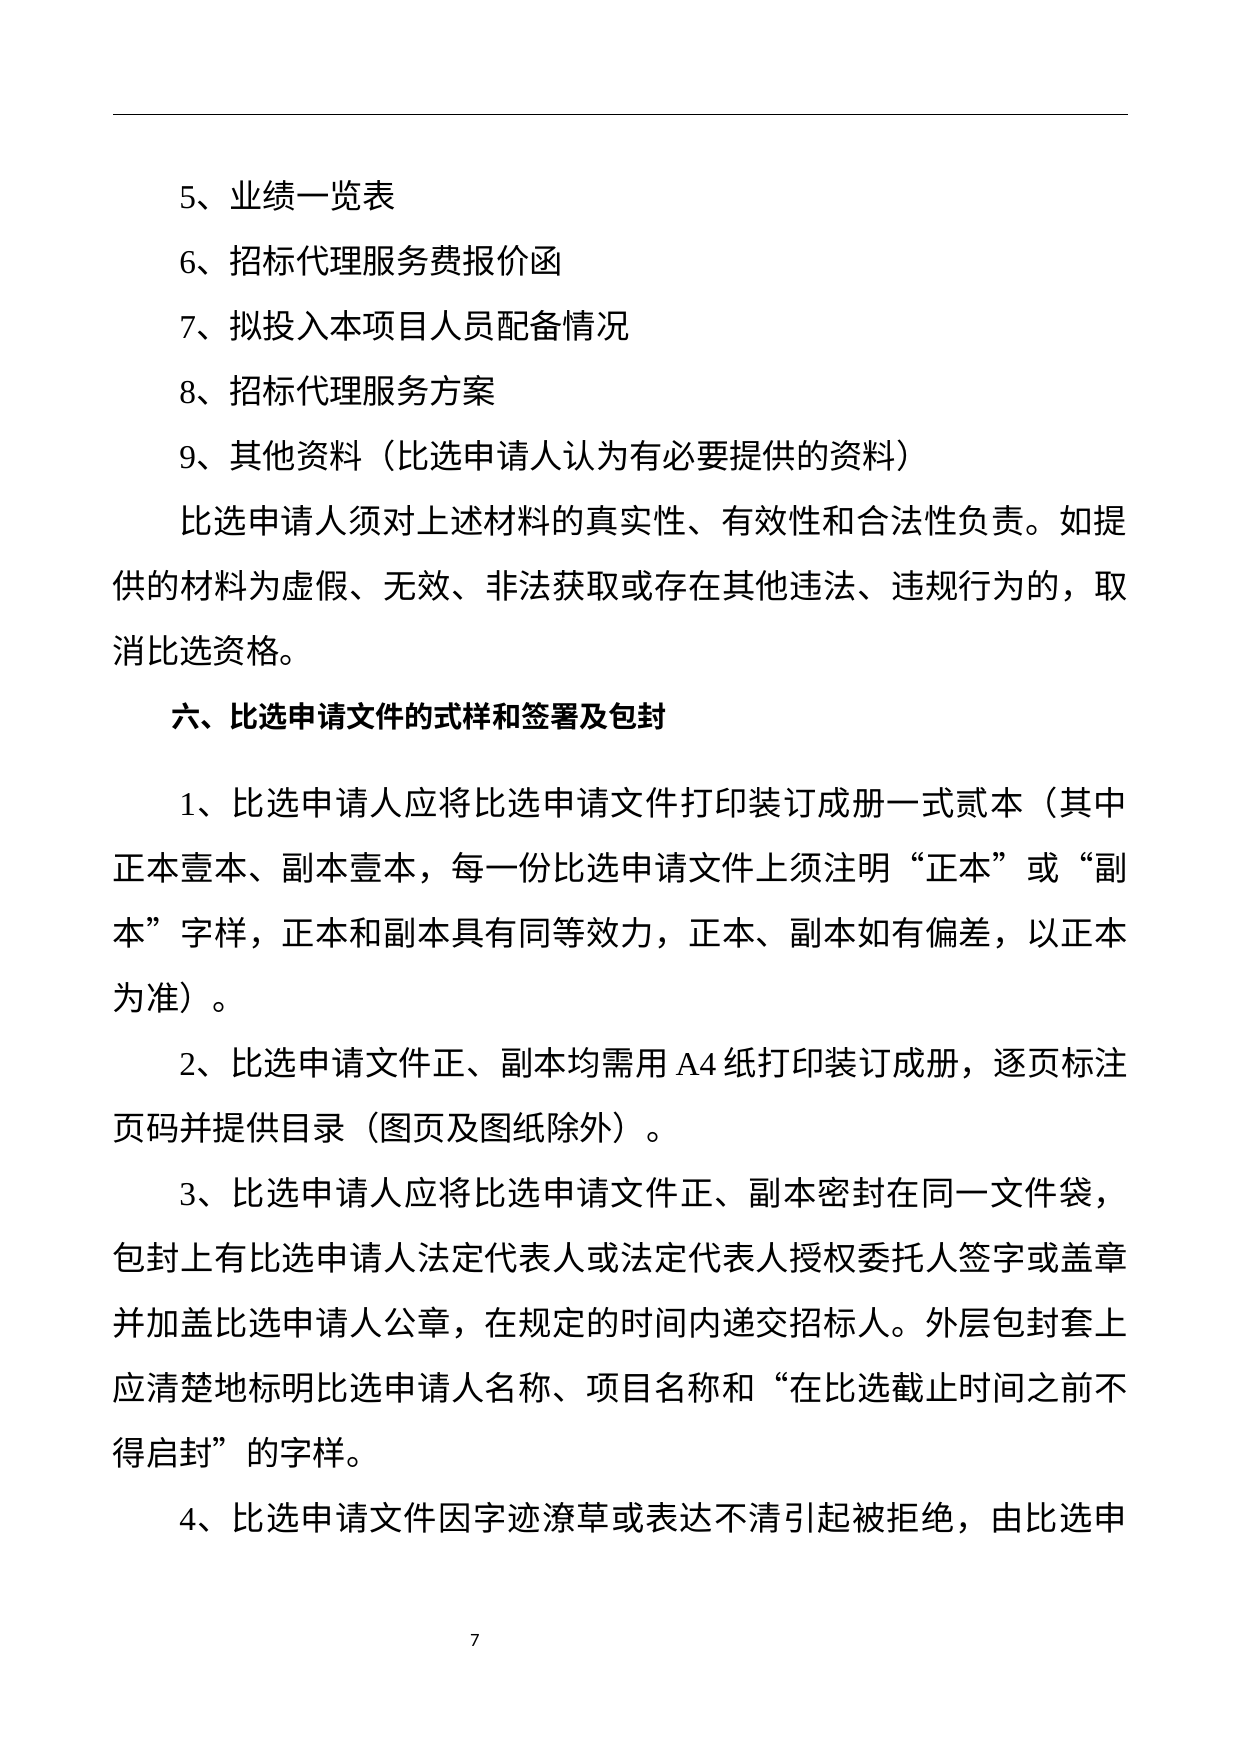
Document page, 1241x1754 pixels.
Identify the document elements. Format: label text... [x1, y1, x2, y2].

text 6、招标代理服务费报价函 [112, 227, 1128, 292]
text 比选申请人须对上述材料的真实性、有效性和合法性负责。如提供的材料为虚假、无效、非法获取或存在其他违法、违规行为的，取消比选资格。 [112, 487, 1128, 682]
text 8、招标代理服务方案 [112, 357, 1128, 422]
text 9、其他资料（比选申请人认为有必要提供的资料） [112, 422, 1128, 487]
text 3、比选申请人应将比选申请文件正、副本密封在同一文件袋，包封上有比选申请人法定代表人或法定代表人授权委托人签字或盖章并加盖比选申请人公章，在规定的时间内递交招标人。外层包封套上应清楚地标明比选申请人名称、项目名称和“在比选截止时间之前不得启封”的字样。 [112, 1158, 1128, 1483]
text 1、比选申请人应将比选申请文件打印装订成册一式贰本（其中正本壹本、副本壹本，每一份比选申请文件上须注明“正本”或“副本”字样，正本和副本具有同等效力，正本、副本如有偏差，以正本为准）。 [112, 768, 1128, 1028]
text 2、比选申请文件正、副本均需用A4纸打印装订成册，逐页标注页码并提供目录（图页及图纸除外）。 [112, 1028, 1128, 1158]
text 六、比选申请文件的式样和签署及包封 [112, 682, 1128, 747]
text 5、业绩一览表 [112, 162, 1128, 227]
text 7、拟投入本项目人员配备情况 [112, 292, 1128, 357]
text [112, 1483, 1128, 1548]
